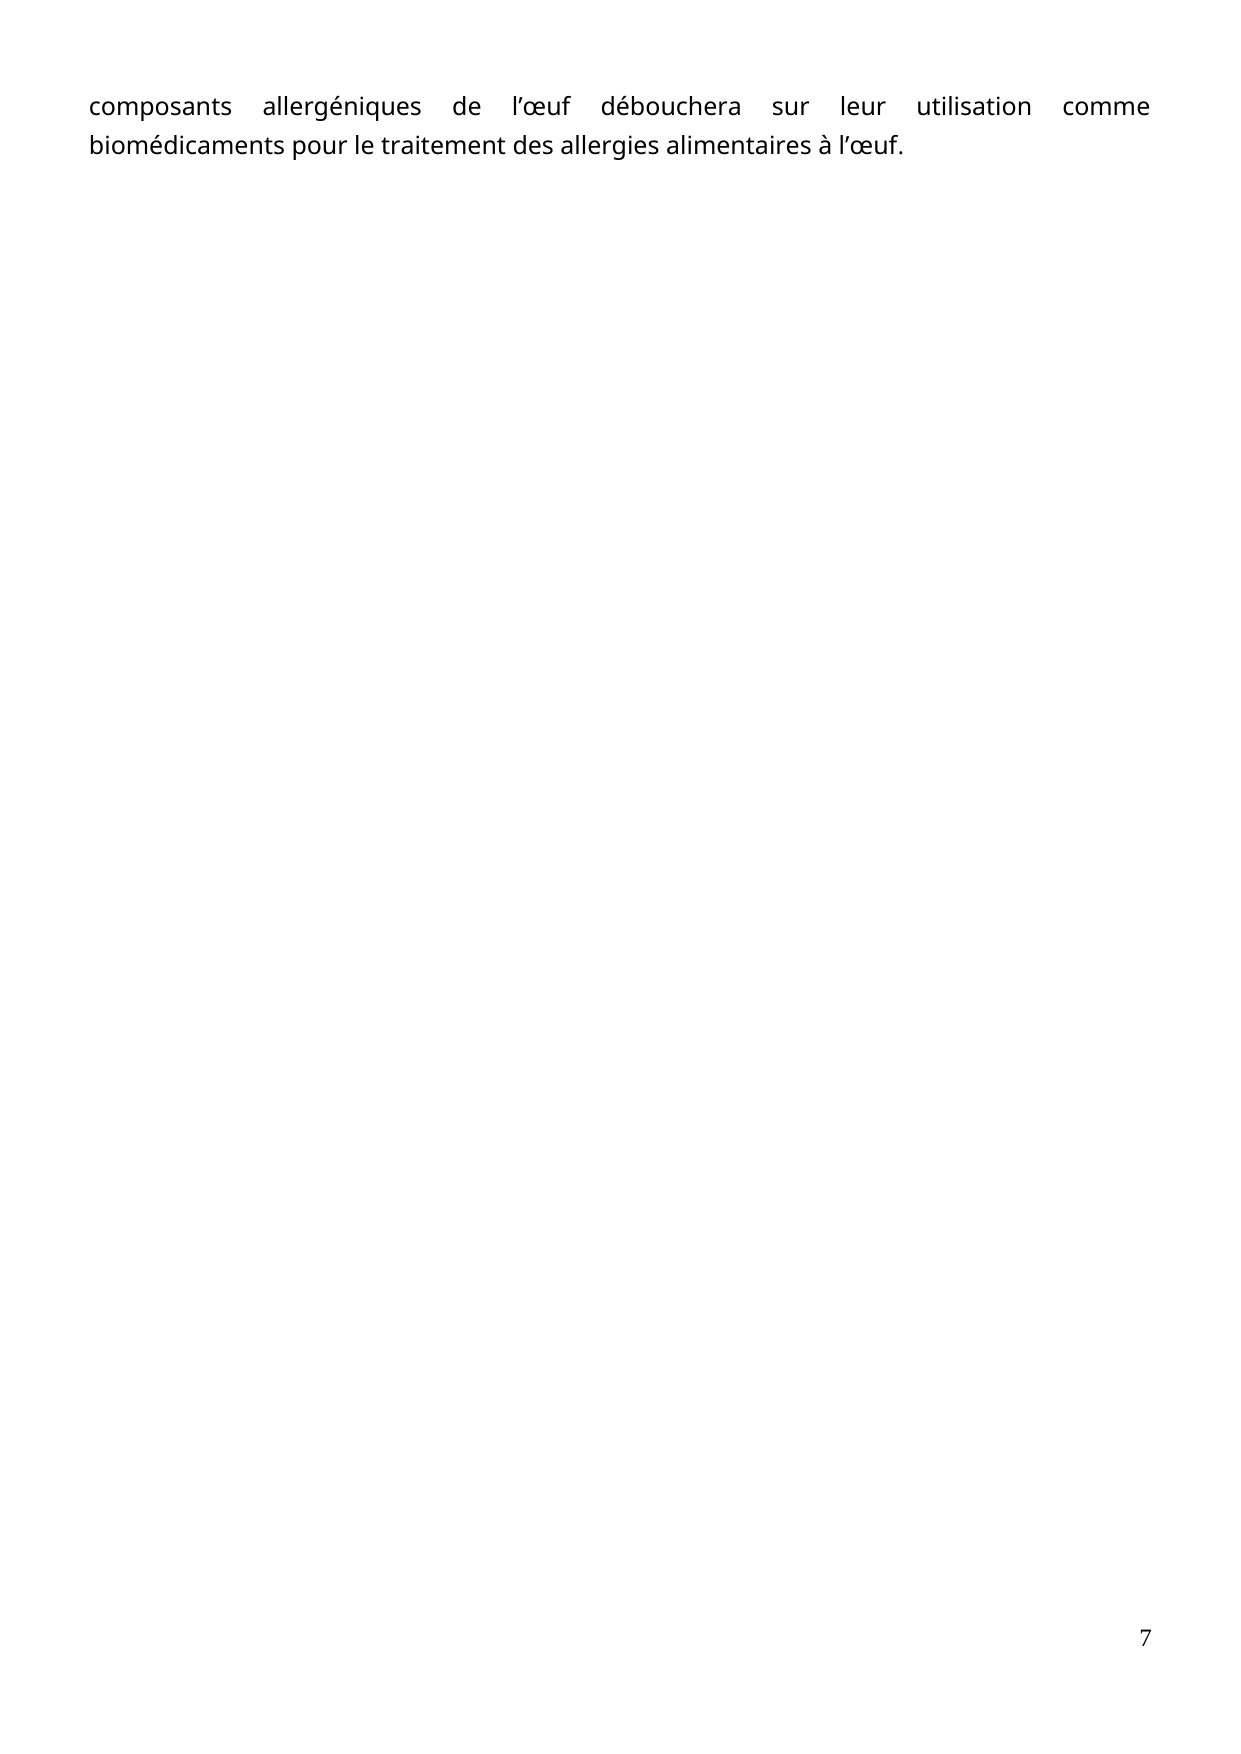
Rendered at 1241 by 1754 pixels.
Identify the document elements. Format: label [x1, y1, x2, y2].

text [89, 89, 1152, 162]
